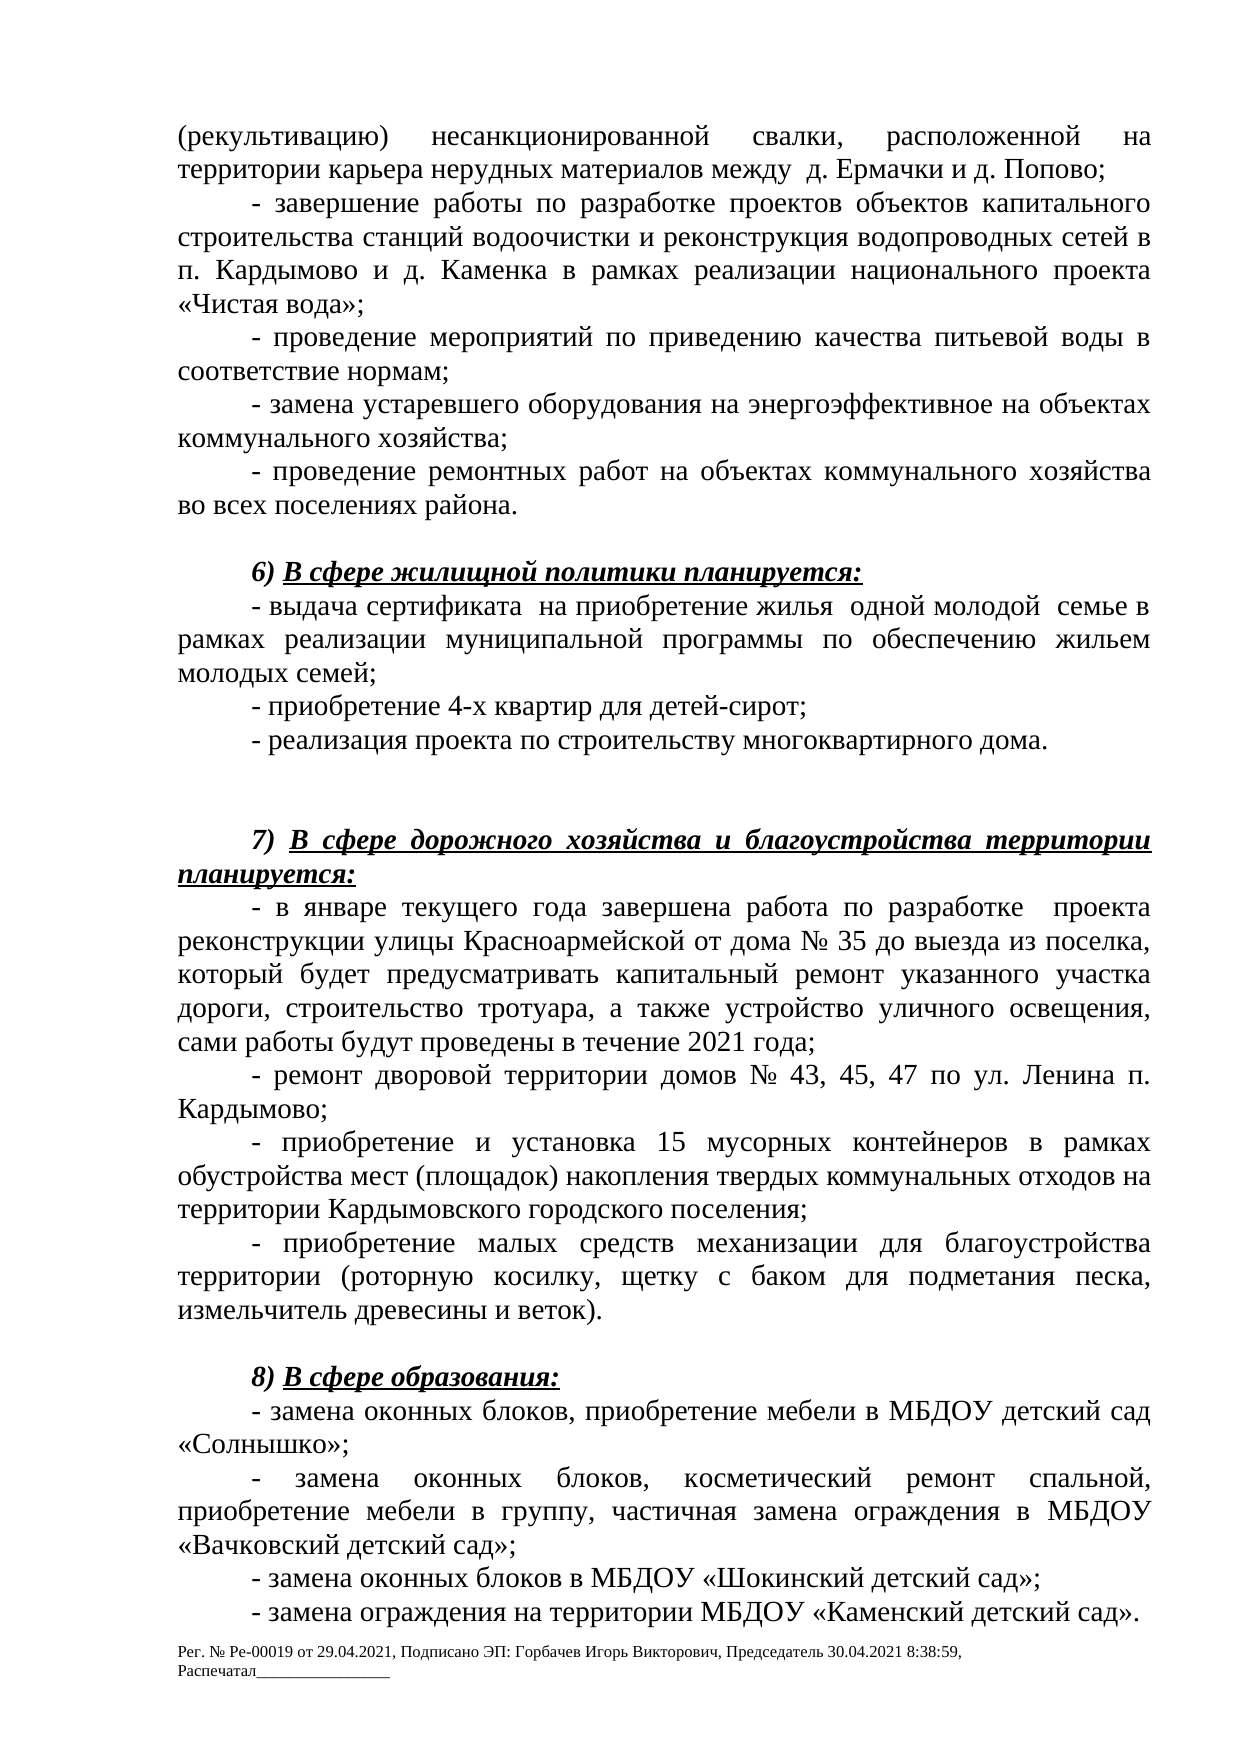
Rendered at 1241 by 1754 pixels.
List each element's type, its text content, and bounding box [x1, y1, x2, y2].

text - проведение ремонтных работ на объектах коммунального хозяйства во всех поселениях района. [177, 453, 1152, 521]
text - реализация проекта по строительству многоквартирного дома. [177, 722, 1152, 755]
text - замена оконных блоков, приобретение мебели в МБДОУ детский сад «Солнышко»; [177, 1393, 1152, 1460]
text - проведение мероприятий по приведению качества питьевой воды в соответствие нормам; [177, 319, 1152, 386]
text - замена устаревшего оборудования на энергоэффективное на объектах коммунального хозяйства; [177, 386, 1152, 453]
text - замена оконных блоков в МБДОУ «Шокинский детский сад»; [177, 1560, 1152, 1594]
text - приобретение и установка 15 мусорных контейнеров в рамках обустройства мест (площадок) накопления твердых коммунальных отходов на территории Кардымовского городского поселения; [177, 1124, 1152, 1225]
text 6) В сфере жилищной политики планируется: [177, 554, 1152, 588]
list - в январе текущего года завершена работа по разработке проекта реконструкции улицы Красноармейской от дома № 35 до выезда из поселка, который будет предусматривать капитальный ремонт указанного участка дороги, строительство тротуара, а также устройство уличного освещения, сами работы будут проведены в течение 2021 года; [177, 889, 1152, 1057]
text - замена ограждения на территории МБДОУ «Каменский детский сад». [177, 1594, 1152, 1627]
text 7) В сфере дорожного хозяйства и благоустройства территории планируется: [177, 822, 1152, 889]
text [177, 118, 1152, 185]
text 8) В сфере образования: [177, 1359, 1152, 1393]
text - приобретение малых средств механизации для благоустройства территории (роторную косилку, щетку с баком для подметания песка, измельчитель древесины и веток). [177, 1225, 1152, 1326]
text - выдача сертификата на приобретение жилья одной молодой семье в рамках реализации муниципальной программы по обеспечению жильем молодых семей; [177, 588, 1152, 688]
text - ремонт дворовой территории домов № 43, 45, 47 по ул. Ленина п. Кардымово; [177, 1057, 1152, 1124]
text - замена оконных блоков, косметический ремонт спальной, приобретение мебели в группу, частичная замена ограждения в МБДОУ «Вачковский детский сад»; [177, 1460, 1152, 1560]
text - завершение работы по разработке проектов объектов капитального строительства станций водоочистки и реконструкция водопроводных сетей в п. Кардымово и д. Каменка в рамках реализации национального проекта «Чистая вода»; [177, 185, 1152, 319]
text - приобретение 4-х квартир для детей-сирот; [177, 688, 1152, 722]
